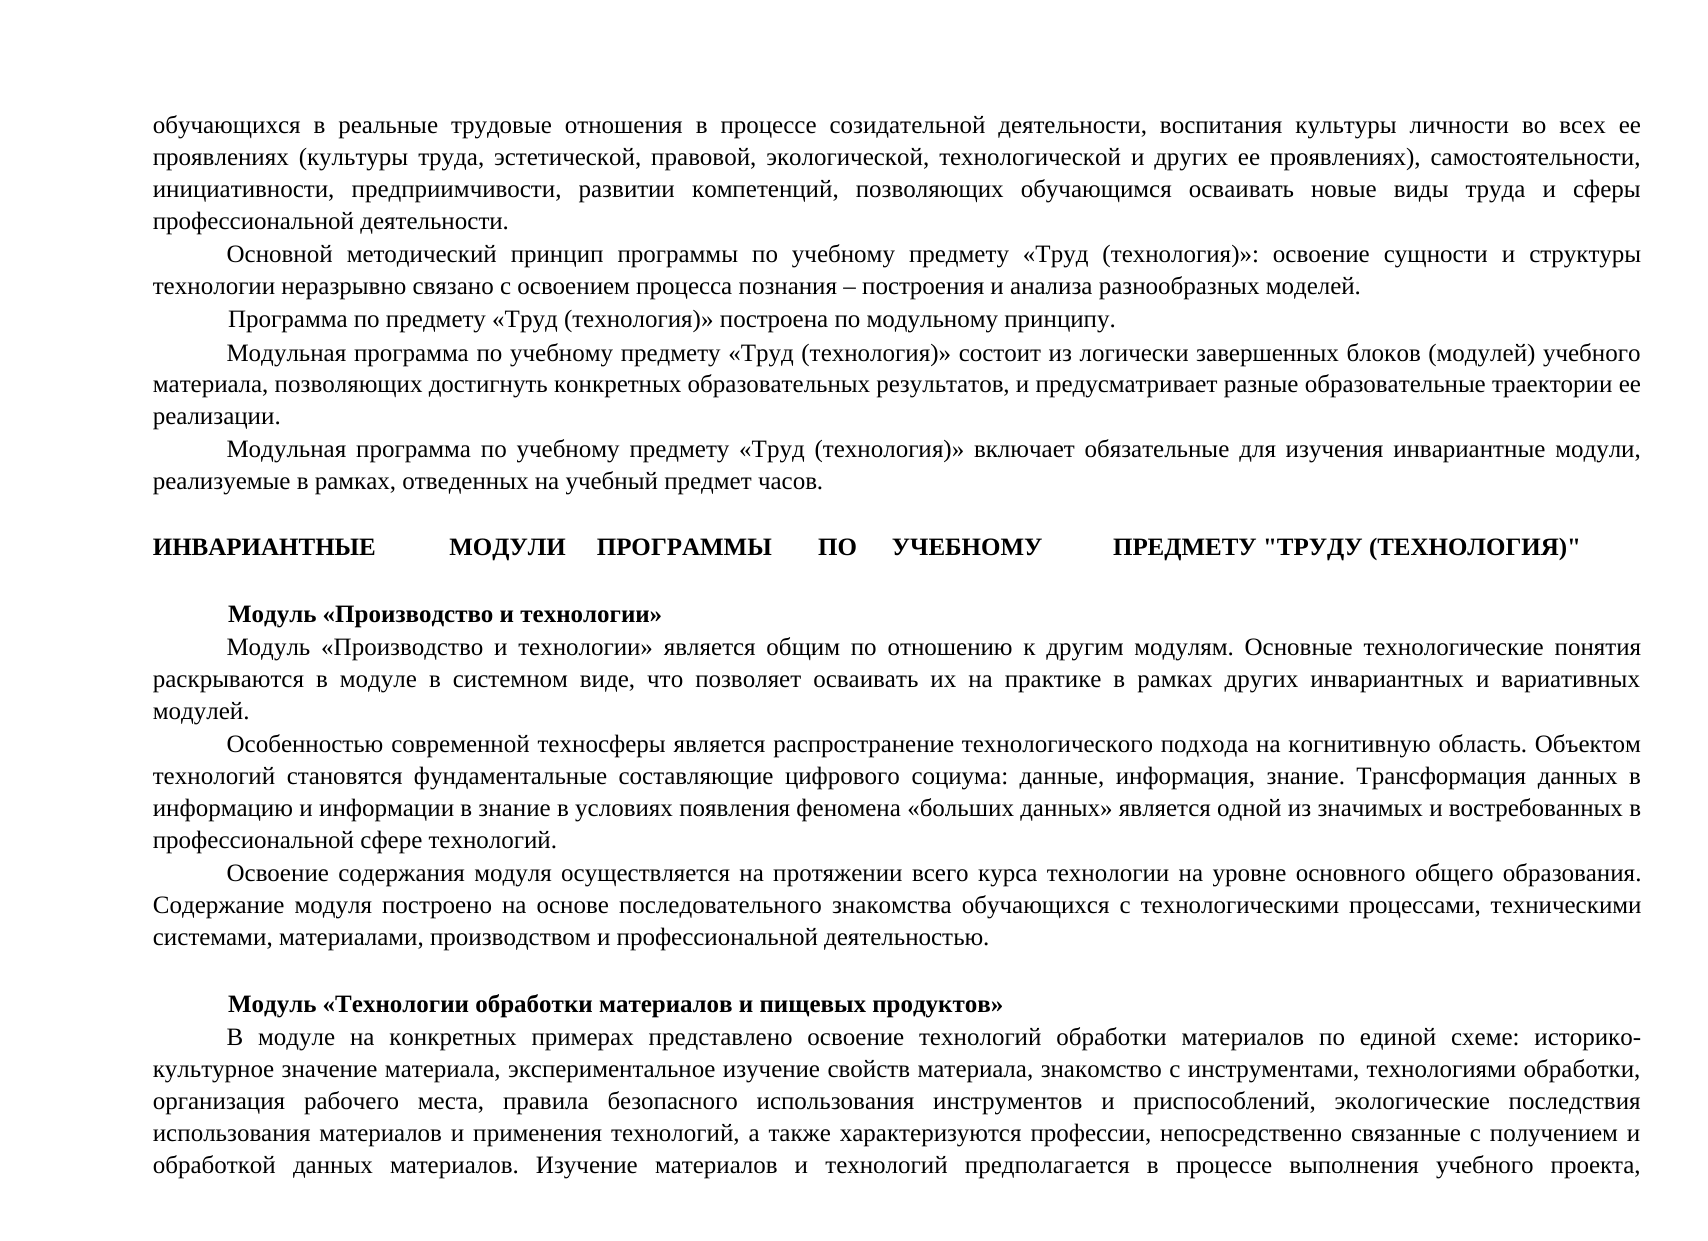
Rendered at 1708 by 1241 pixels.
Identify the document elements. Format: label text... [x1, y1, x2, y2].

text Основной методический принцип программы по учебному предмету «Труд (технология)»: освоение сущности и структуры технологии неразрывно связано с освоением процесса познания – построения и анализа разнообразных моделей. [153, 239, 1642, 300]
text Модульная программа по учебному предмету «Труд (технология)» состоит из логически завершенных блоков (модулей) учебного материала, позволяющих достигнуть конкретных образовательных результатов, и предусматривает разные образовательные траектории ее реализации. [153, 338, 1642, 430]
text Модуль «Производство и технологии» является общим по отношению к другим модулям. Основные технологические понятия раскрываются в модуле в системном виде, что позволяет осваивать их на практике в рамках других инвариантных и вариативных модулей. [153, 632, 1642, 725]
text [153, 1022, 1642, 1178]
subtitle Модуль «Технологии обработки материалов и пищевых продуктов» [228, 989, 1643, 1018]
text Модульная программа по учебному предмету «Труд (технология)» включает обязательные для изучения инвариантные модули, реализуемые в рамках, отведенных на учебный предмет часов. [153, 434, 1642, 495]
subtitle Модуль «Производство и технологии» [228, 599, 1643, 628]
text Особенностью современной техносферы является распространение технологического подхода на когнитивную область. Объектом технологий становятся фундаментальные составляющие цифрового социума: данные, информация, знание. Трансформация данных в информацию и информации в знание в условиях появления феномена «больших данных» является одной из значимых и востребованных в профессиональной сфере технологий. [153, 729, 1642, 854]
text Освоение содержания модуля осуществляется на протяжении всего курса технологии на уровне основного общего образования. Содержание модуля построено на основе последовательного знакомства обучающихся с технологическими процессами, техническими системами, материалами, производством и профессиональной деятельностью. [153, 858, 1642, 951]
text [153, 110, 1642, 235]
text Программа по предмету «Труд (технология)» построена по модульному принципу. [228, 304, 1642, 333]
subtitle ИНВАРИАНТНЫЕ МОДУЛИ ПРОГРАММЫ ПО УЧЕБНОМУ ПРЕДМЕТУ "ТРУДУ (ТЕХНОЛОГИЯ)" [153, 532, 1643, 561]
